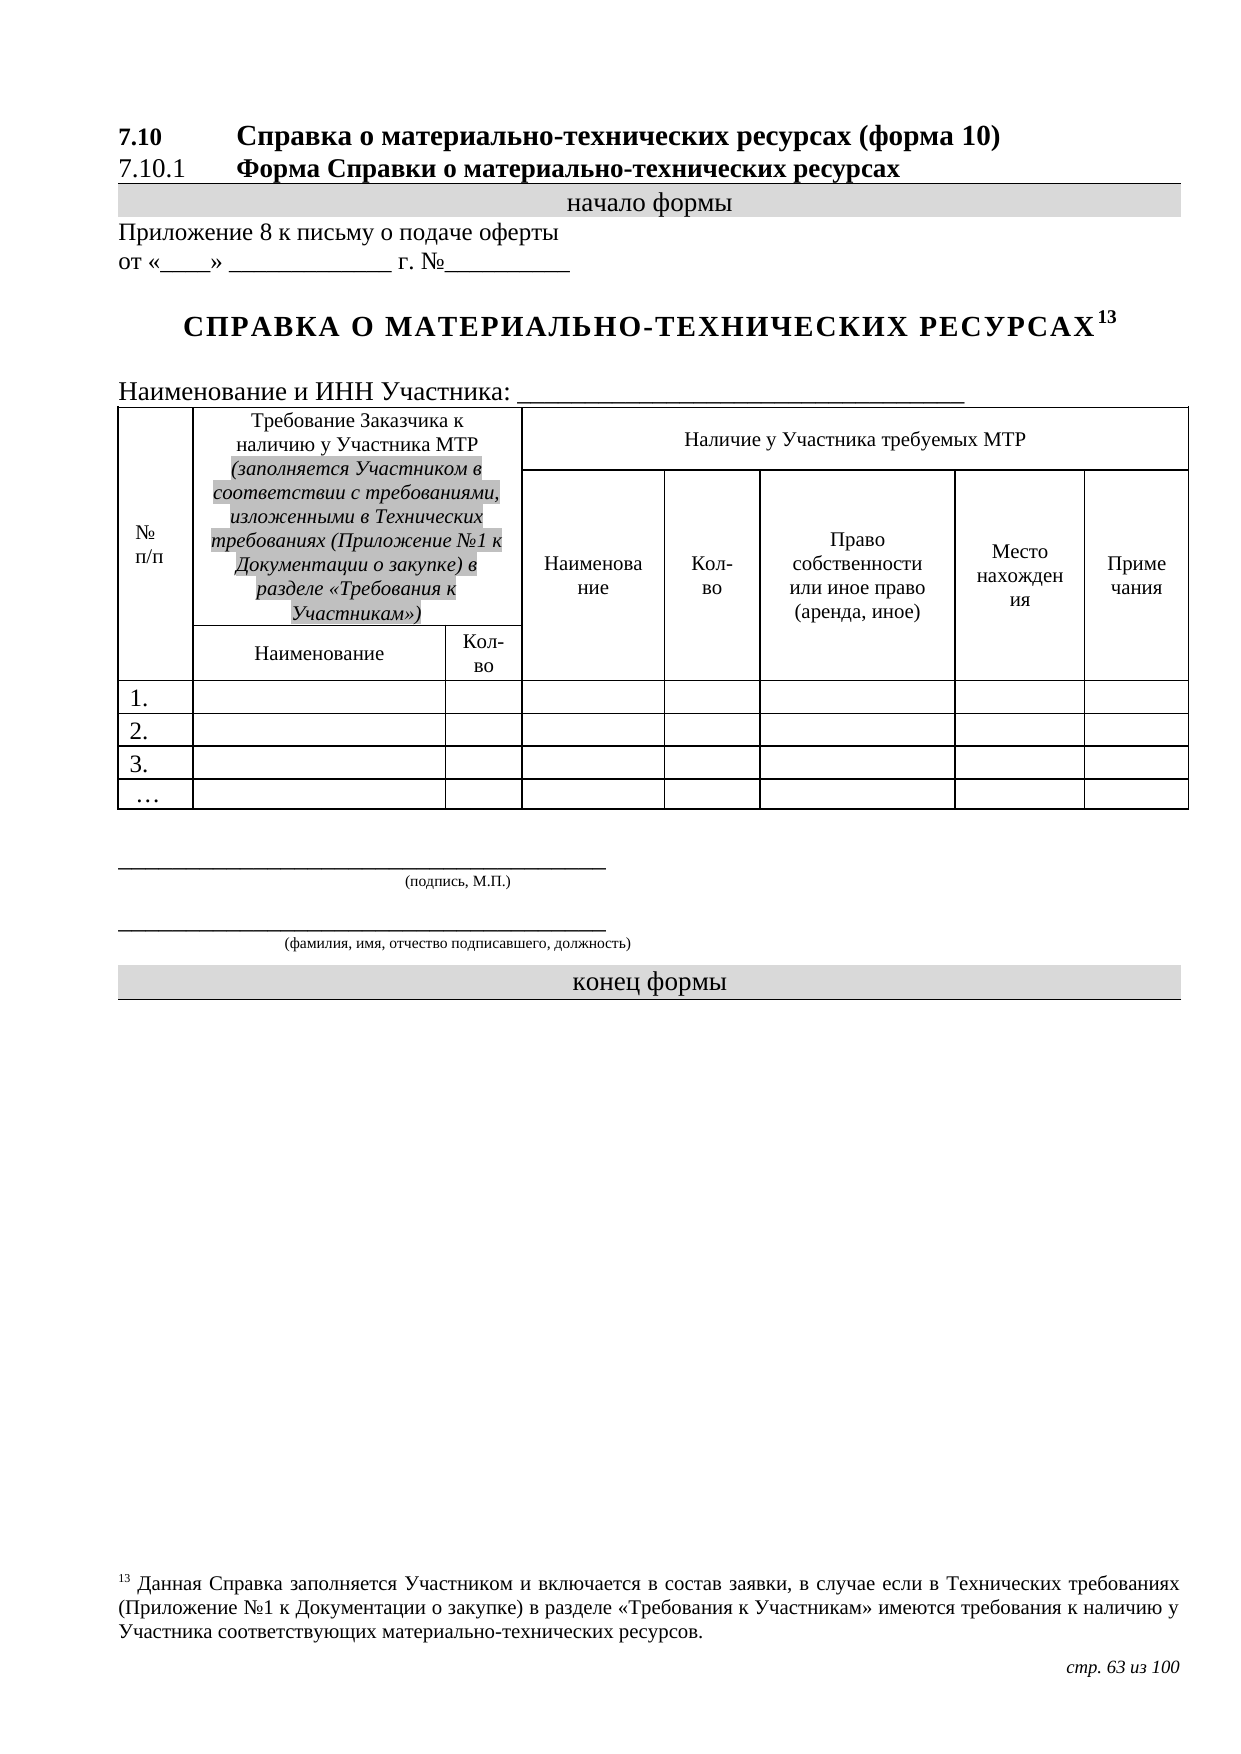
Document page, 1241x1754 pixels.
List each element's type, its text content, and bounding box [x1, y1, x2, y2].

table_header Наличие у Участника требуемых МТР [523, 408, 1188, 469]
table_cell [956, 780, 1084, 808]
table_cell [761, 780, 954, 808]
table_cell [956, 714, 1084, 745]
table_cell Кол-во [665, 471, 759, 680]
table_cell [523, 714, 664, 745]
table_cell [665, 714, 759, 745]
table_cell [194, 681, 445, 712]
text ____________________________________ [118, 903, 1181, 934]
table_cell Место нахождения [956, 471, 1084, 680]
text конец формы [118, 965, 1181, 999]
text Приложение 8 к письму о подаче оферты от «____» _____________ г. №__________ [118, 217, 1181, 274]
table_cell Кол-во [446, 626, 521, 680]
subtitle Справка о материально-технических ресурсах (форма 10) [118, 118, 1181, 152]
table_cell [761, 747, 954, 778]
table_cell [523, 780, 664, 808]
text (подпись, М.П.) [118, 872, 797, 903]
table_cell [1085, 714, 1188, 745]
table_cell [665, 681, 759, 712]
table_cell [119, 681, 192, 712]
table_cell [1085, 780, 1188, 808]
text Наименование и ИНН Участника: _________________________________ [118, 375, 1181, 406]
table_cell [523, 681, 664, 712]
table_cell Право собственности или иное право (аренда, иное) [761, 471, 954, 680]
table_cell [446, 714, 521, 745]
table_cell [194, 714, 445, 745]
table_cell [761, 714, 954, 745]
table_cell [446, 747, 521, 778]
table_cell [119, 747, 192, 778]
table_cell [956, 747, 1084, 778]
table_cell [1085, 747, 1188, 778]
table_cell [956, 681, 1084, 712]
text начало формы [118, 184, 1181, 217]
table_cell Примечания [1085, 471, 1188, 680]
table_cell [665, 780, 759, 808]
table_cell [446, 681, 521, 712]
table_cell Наименование [523, 471, 664, 680]
table_cell [761, 681, 954, 712]
table_cell … [119, 780, 192, 808]
table_cell Наименование [194, 626, 445, 680]
table_cell [665, 747, 759, 778]
table_cell [194, 780, 445, 808]
text Справка о материально-технических ресурсах [118, 306, 1181, 344]
table_cell [194, 747, 445, 778]
text Форма Справки о материально-технических ресурсах [118, 152, 1181, 183]
table_cell [523, 747, 664, 778]
text ____________________________________ [118, 841, 1181, 872]
table_header Требование Заказчика к наличию у Участника МТР (заполняется Участником в соответствии с требованиями, изложенными в Технических требованиях (Приложение №1 к Документации о закупке) в разделе «Требования к Участникам») [194, 408, 521, 624]
table_cell [446, 780, 521, 808]
table_header № п/п [119, 408, 192, 680]
table_cell [119, 714, 192, 745]
table_cell [1085, 681, 1188, 712]
text (фамилия, имя, отчество подписавшего, должность) [118, 934, 797, 965]
